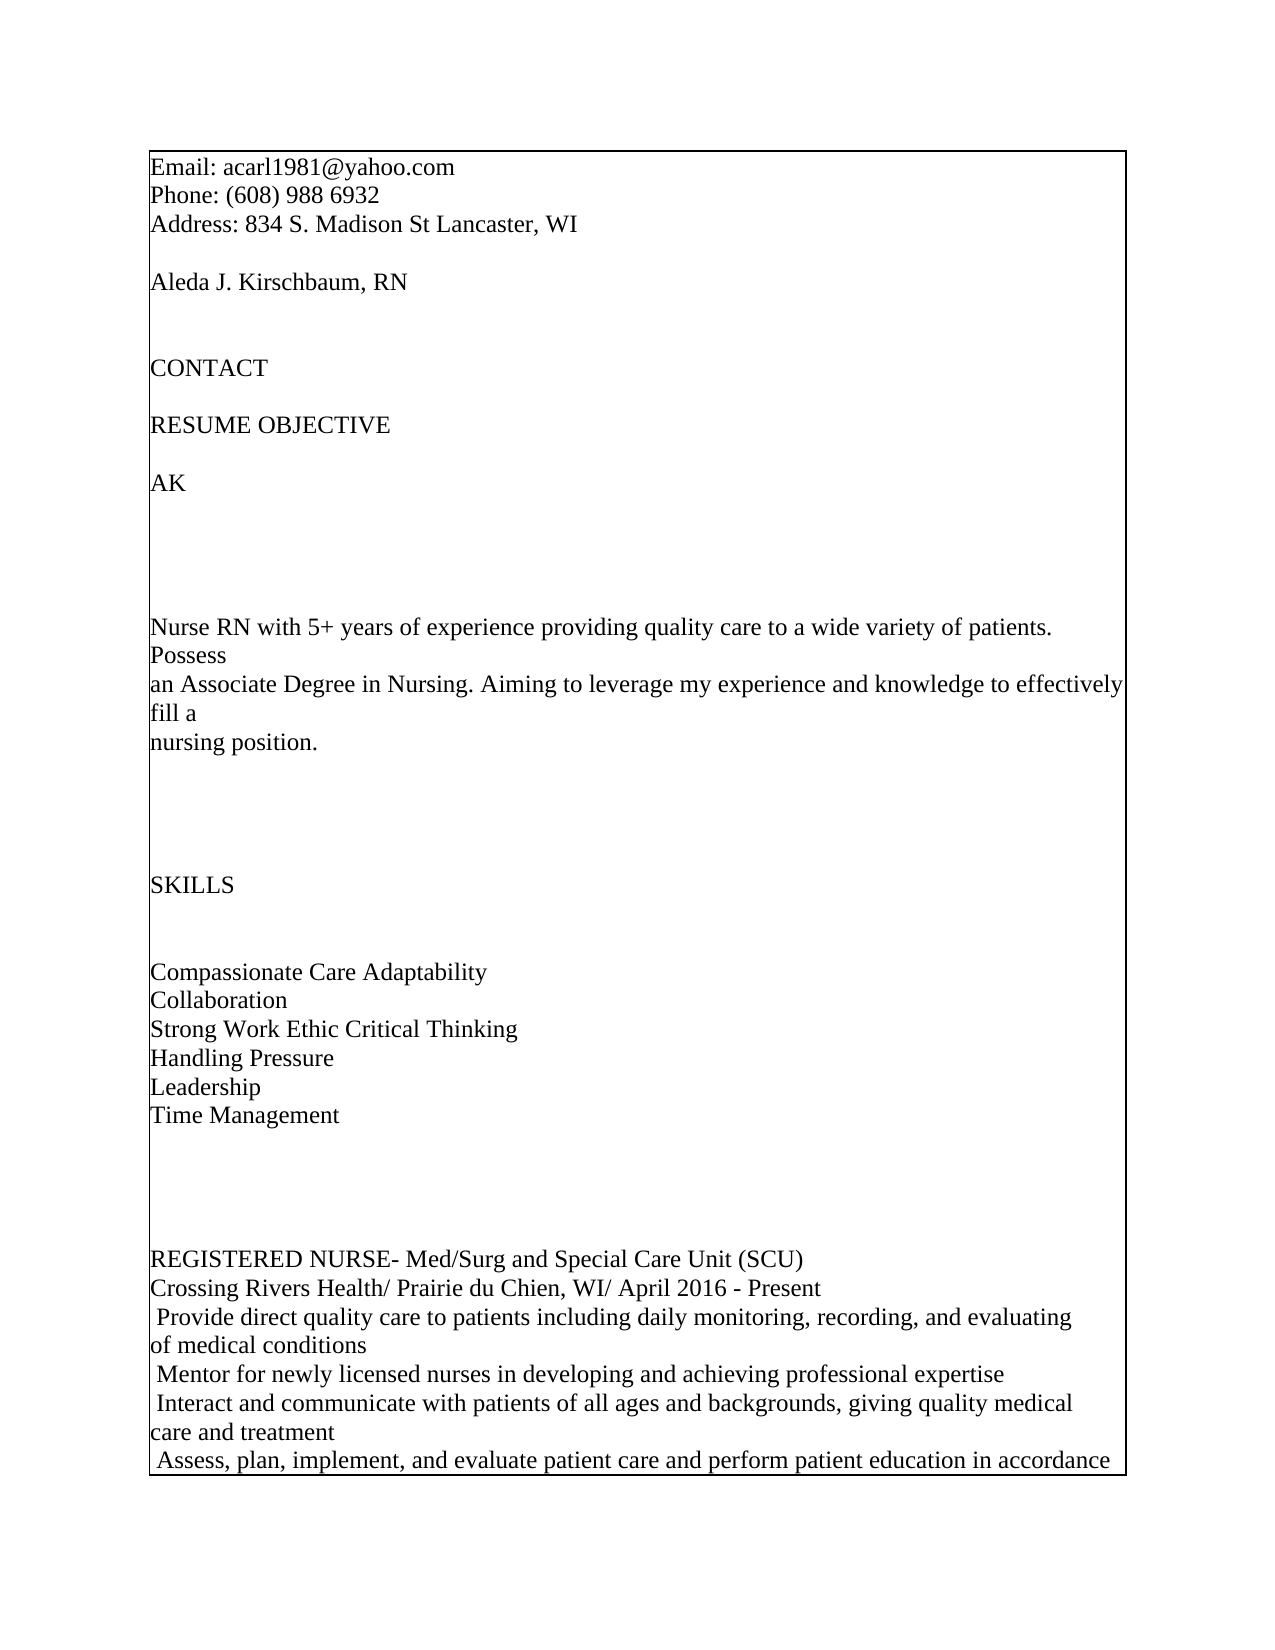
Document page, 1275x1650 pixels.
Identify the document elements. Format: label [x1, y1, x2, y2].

table_header [150, 152, 1125, 1474]
